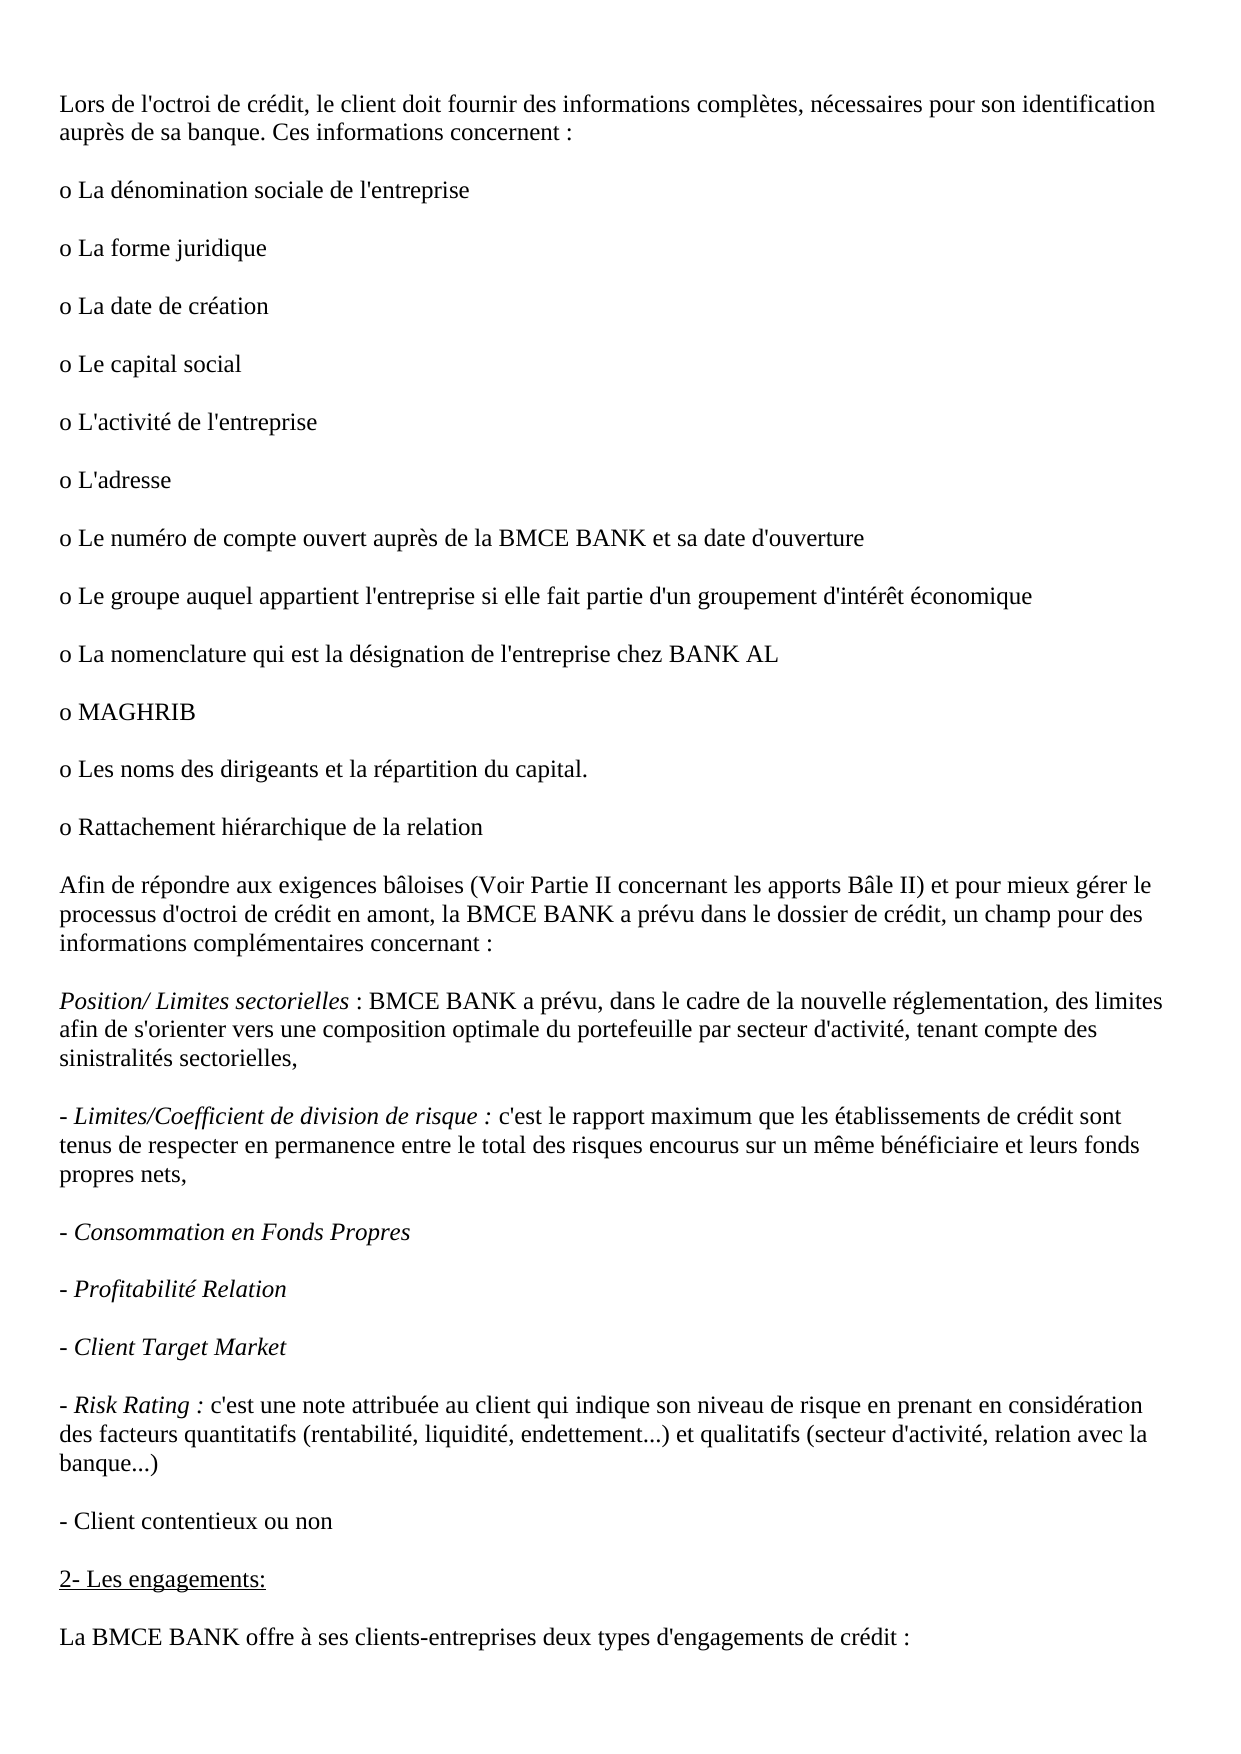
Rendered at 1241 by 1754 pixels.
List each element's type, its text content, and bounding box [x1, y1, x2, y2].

text o Le capital social [59, 349, 1167, 378]
text - Risk Rating : c'est une note attribuée au client qui indique son niveau de risque en prenant en considération des facteurs quantitatifs (rentabilité, liquidité, endettement...) et qualitatifs (secteur d'activité, relation avec la banque...) [59, 1390, 1167, 1477]
text - Client contentieux ou non [59, 1506, 1167, 1534]
text Afin de répondre aux exigences bâloises (Voir Partie II concernant les apports Bâle II) et pour mieux gérer le processus d'octroi de crédit en amont, la BMCE BANK a prévu dans le dossier de crédit, un champ pour des informations complémentaires concernant : [59, 870, 1167, 957]
text - Consommation en Fonds Propres [59, 1217, 1167, 1245]
text o La forme juridique [59, 233, 1167, 262]
text o Le numéro de compte ouvert auprès de la BMCE BANK et sa date d'ouverture [59, 523, 1167, 552]
text La BMCE BANK offre à ses clients-entreprises deux types d'engagements de crédit : [59, 1622, 1167, 1650]
text o La nomenclature qui est la désignation de l'entreprise chez BANK AL [59, 639, 1167, 667]
text 2- Les engagements: [59, 1564, 1167, 1592]
text o Le groupe auquel appartient l'entreprise si elle fait partie d'un groupement d'intérêt économique [59, 581, 1167, 609]
text - Profitabilité Relation [59, 1274, 1167, 1303]
text o Rattachement hiérarchique de la relation [59, 812, 1167, 841]
text o MAGHRIB [59, 697, 1167, 725]
text Position/ Limites sectorielles : BMCE BANK a prévu, dans le cadre de la nouvelle réglementation, des limites afin de s'orienter vers une composition optimale du portefeuille par secteur d'activité, tenant compte des sinistralités sectorielles, [59, 986, 1167, 1072]
text - Limites/Coefficient de division de risque : c'est le rapport maximum que les établissements de crédit sont tenus de respecter en permanence entre le total des risques encourus sur un même bénéficiaire et leurs fonds propres nets, [59, 1101, 1167, 1187]
text o La dénomination sociale de l'entreprise [59, 175, 1167, 204]
text - Client Target Market [59, 1332, 1167, 1361]
text Lors de l'octroi de crédit, le client doit fournir des informations complètes, nécessaires pour son identification auprès de sa banque. Ces informations concernent : [59, 89, 1167, 146]
text o Les noms des dirigeants et la répartition du capital. [59, 754, 1167, 783]
text o L'adresse [59, 465, 1167, 494]
text o L'activité de l'entreprise [59, 407, 1167, 436]
text o La date de création [59, 291, 1167, 320]
